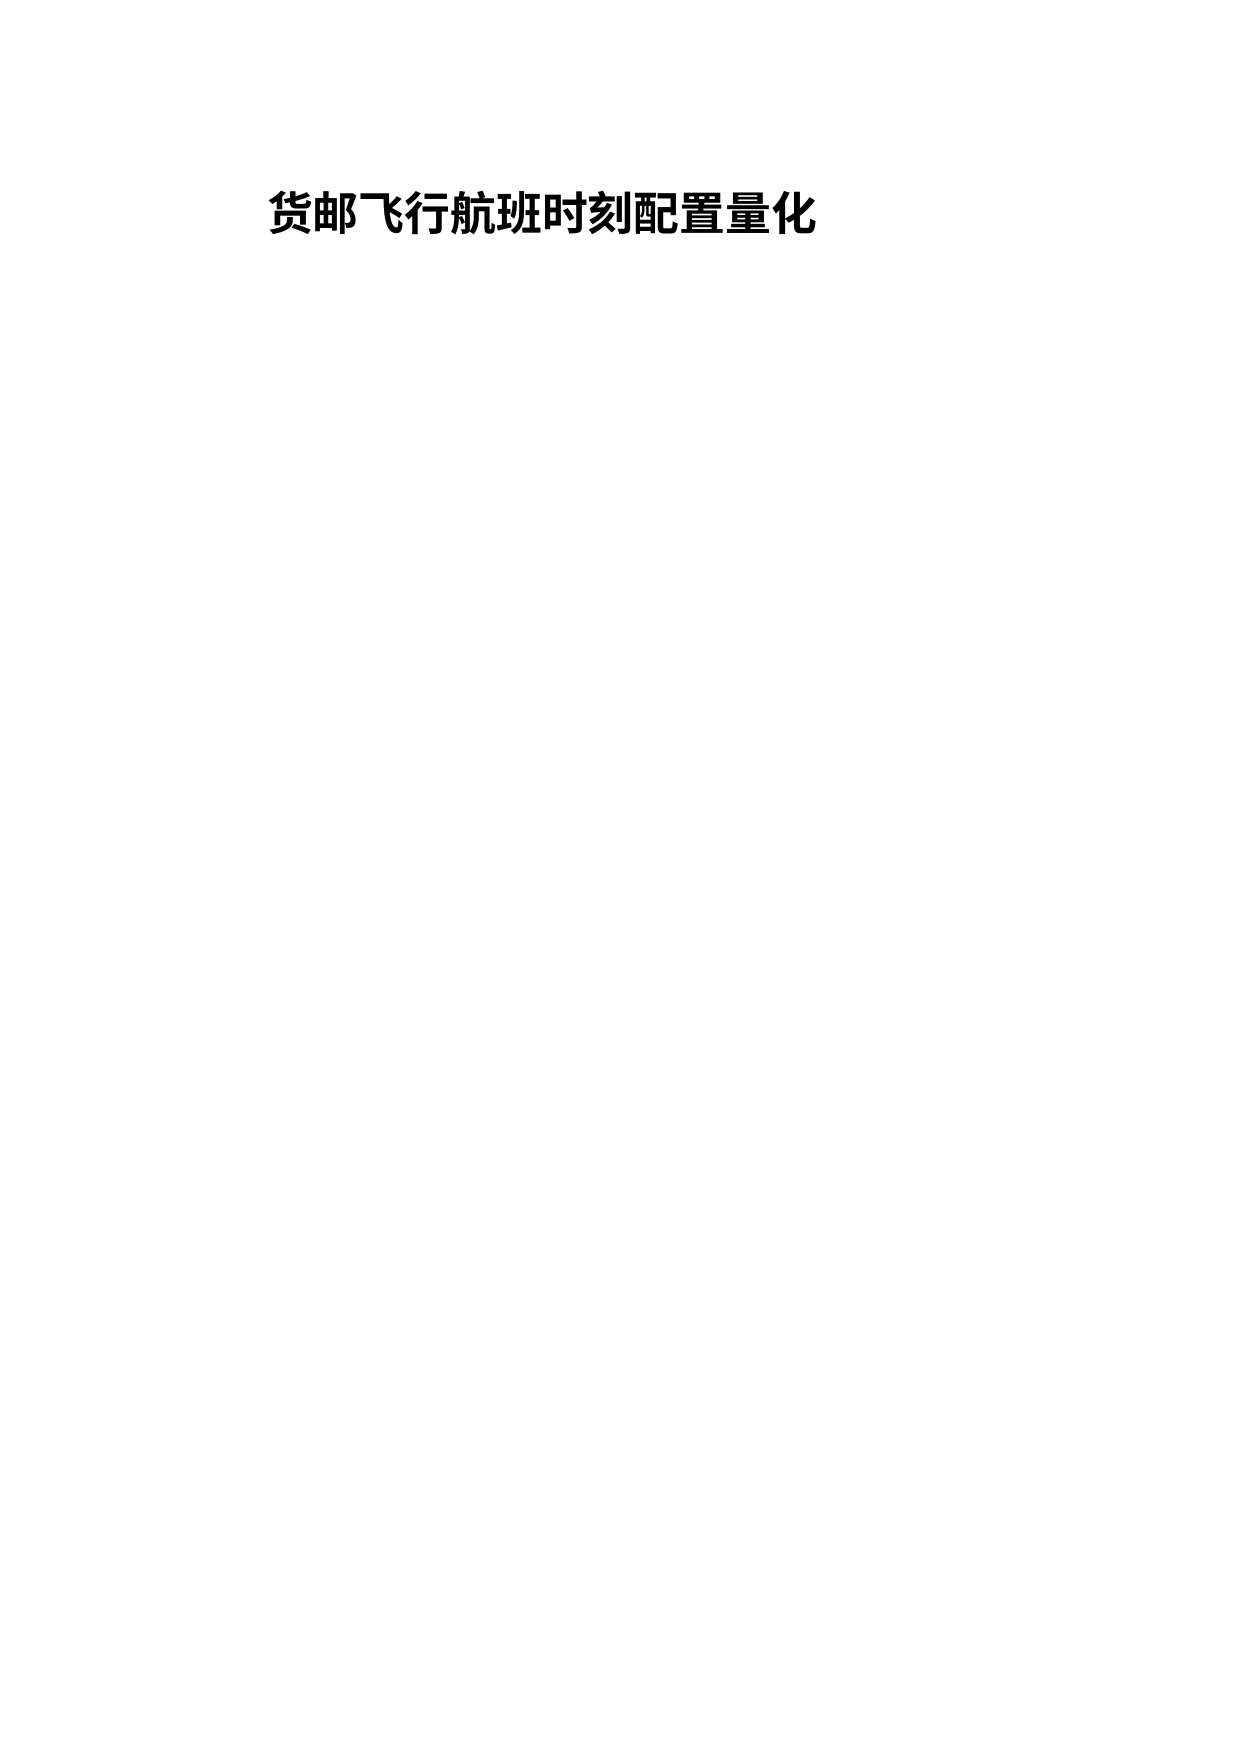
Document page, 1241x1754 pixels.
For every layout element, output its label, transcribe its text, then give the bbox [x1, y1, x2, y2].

text 货邮飞行航班时刻配置量化 [187, 162, 1053, 259]
